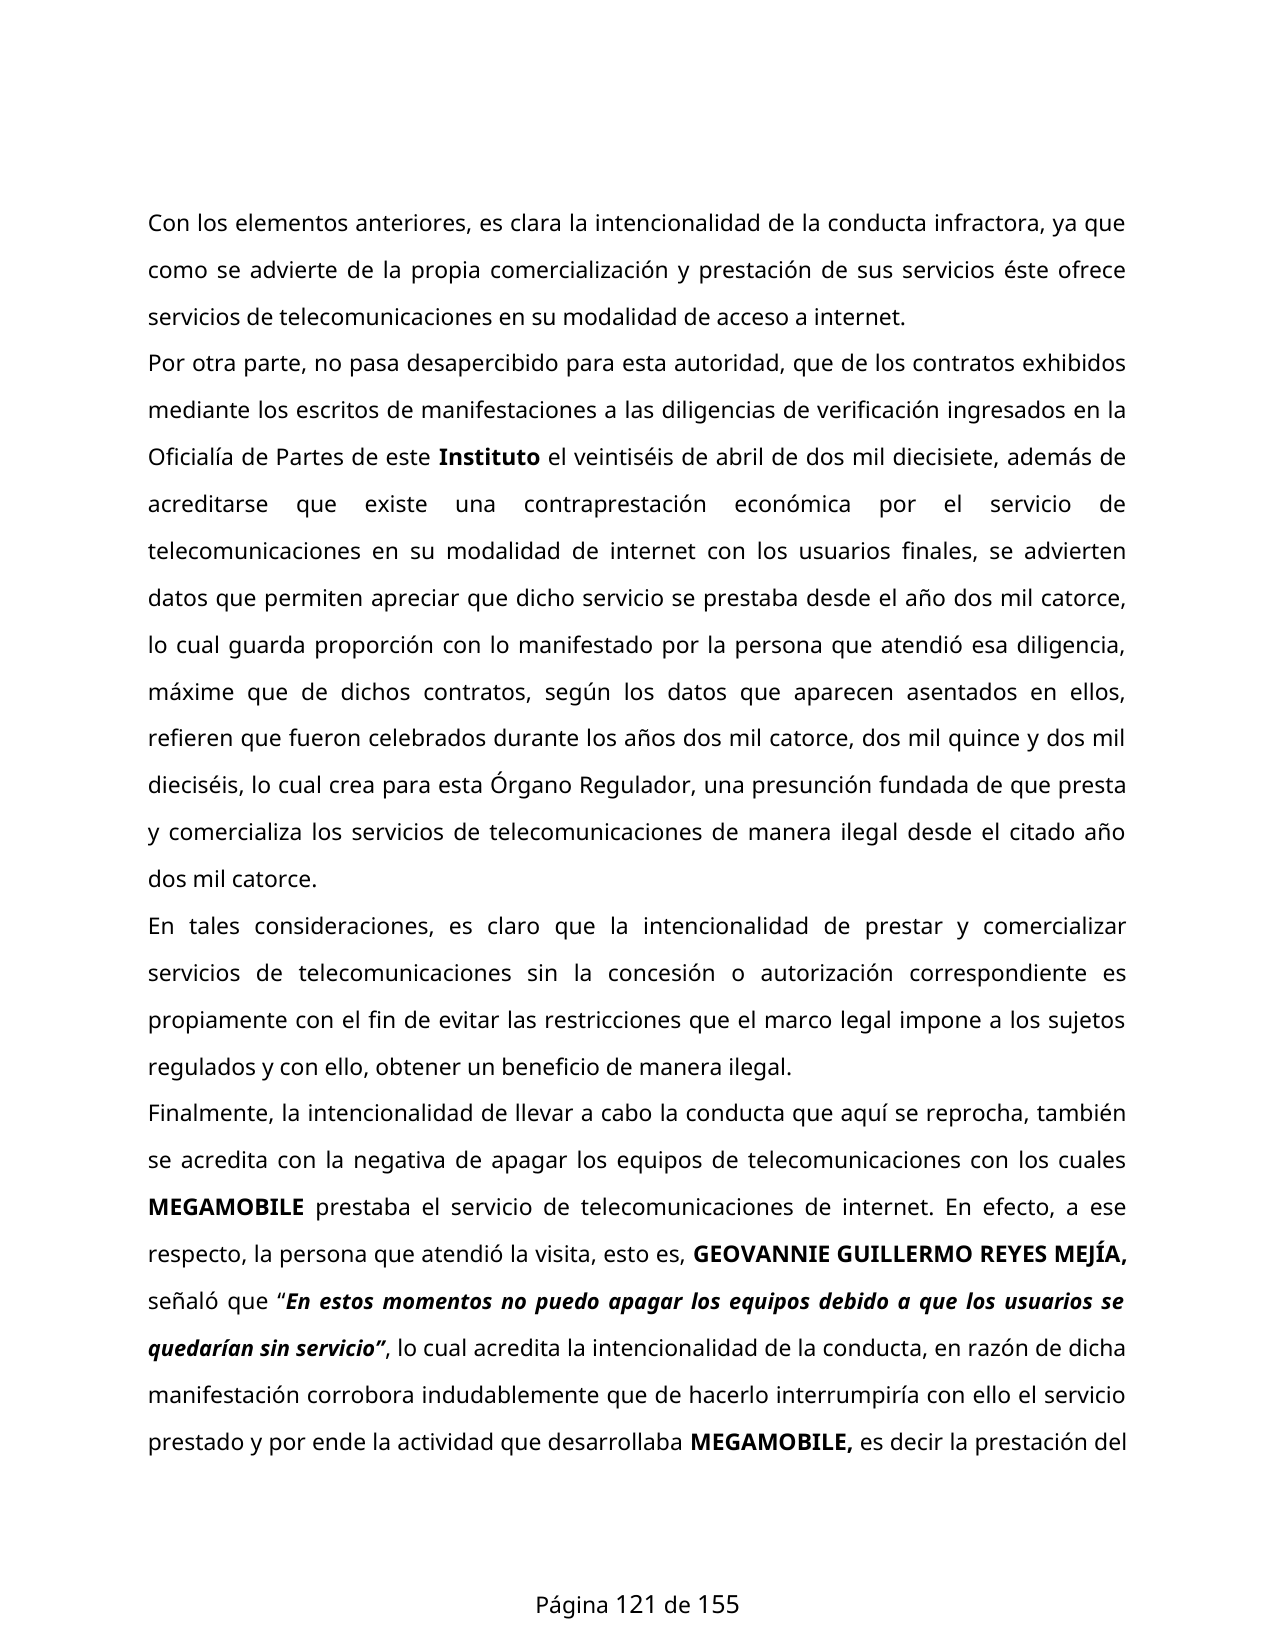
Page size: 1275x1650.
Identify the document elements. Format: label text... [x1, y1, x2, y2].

text Por otra parte, no pasa desapercibido para esta autoridad, que de los contratos exhibidos mediante los escritos de manifestaciones a las diligencias de verificación ingresados en la Oficialía de Partes de este Instituto el veintiséis de abril de dos mil diecisiete, además de acreditarse que existe una contraprestación económica por el servicio de telecomunicaciones en su modalidad de internet con los usuarios finales, se advierten datos que permiten apreciar que dicho servicio se prestaba desde el año dos mil catorce, lo cual guarda proporción con lo manifestado por la persona que atendió esa diligencia, máxime que de dichos contratos, según los datos que aparecen asentados en ellos, refieren que fueron celebrados durante los años dos mil catorce, dos mil quince y dos mil dieciséis, lo cual crea para esta Órgano Regulador, una presunción fundada de que presta y comercializa los servicios de telecomunicaciones de manera ilegal desde el citado año dos mil catorce. [148, 347, 1127, 894]
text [148, 1097, 1127, 1457]
text En tales consideraciones, es claro que la intencionalidad de prestar y comercializar servicios de telecomunicaciones sin la concesión o autorización correspondiente es propiamente con el fin de evitar las restricciones que el marco legal impone a los sujetos regulados y con ello, obtener un beneficio de manera ilegal. [148, 910, 1127, 1082]
text Con los elementos anteriores, es clara la intencionalidad de la conducta infractora, ya que como se advierte de la propia comercialización y prestación de sus servicios éste ofrece servicios de telecomunicaciones en su modalidad de acceso a internet. [148, 207, 1127, 332]
